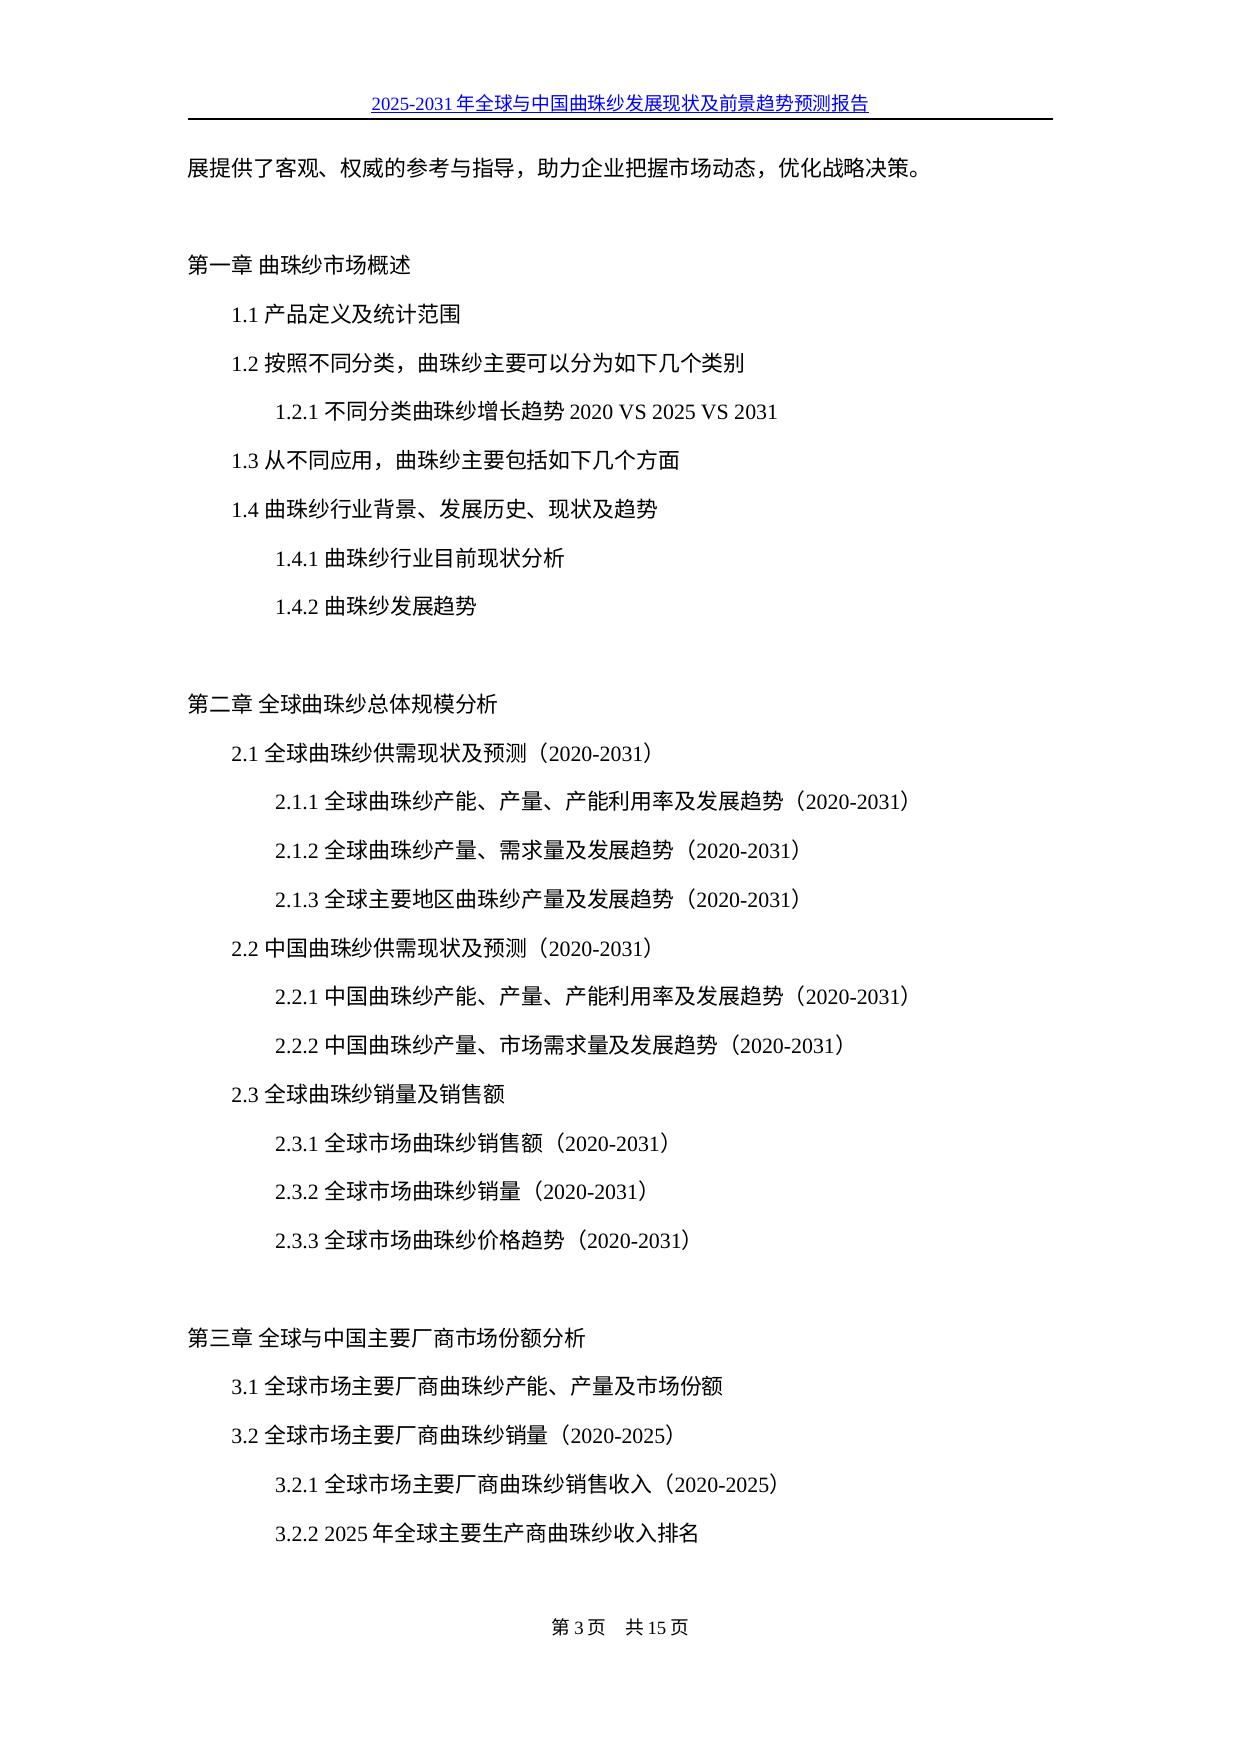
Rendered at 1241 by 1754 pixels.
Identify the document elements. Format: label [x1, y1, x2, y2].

text [187, 150, 1053, 1548]
